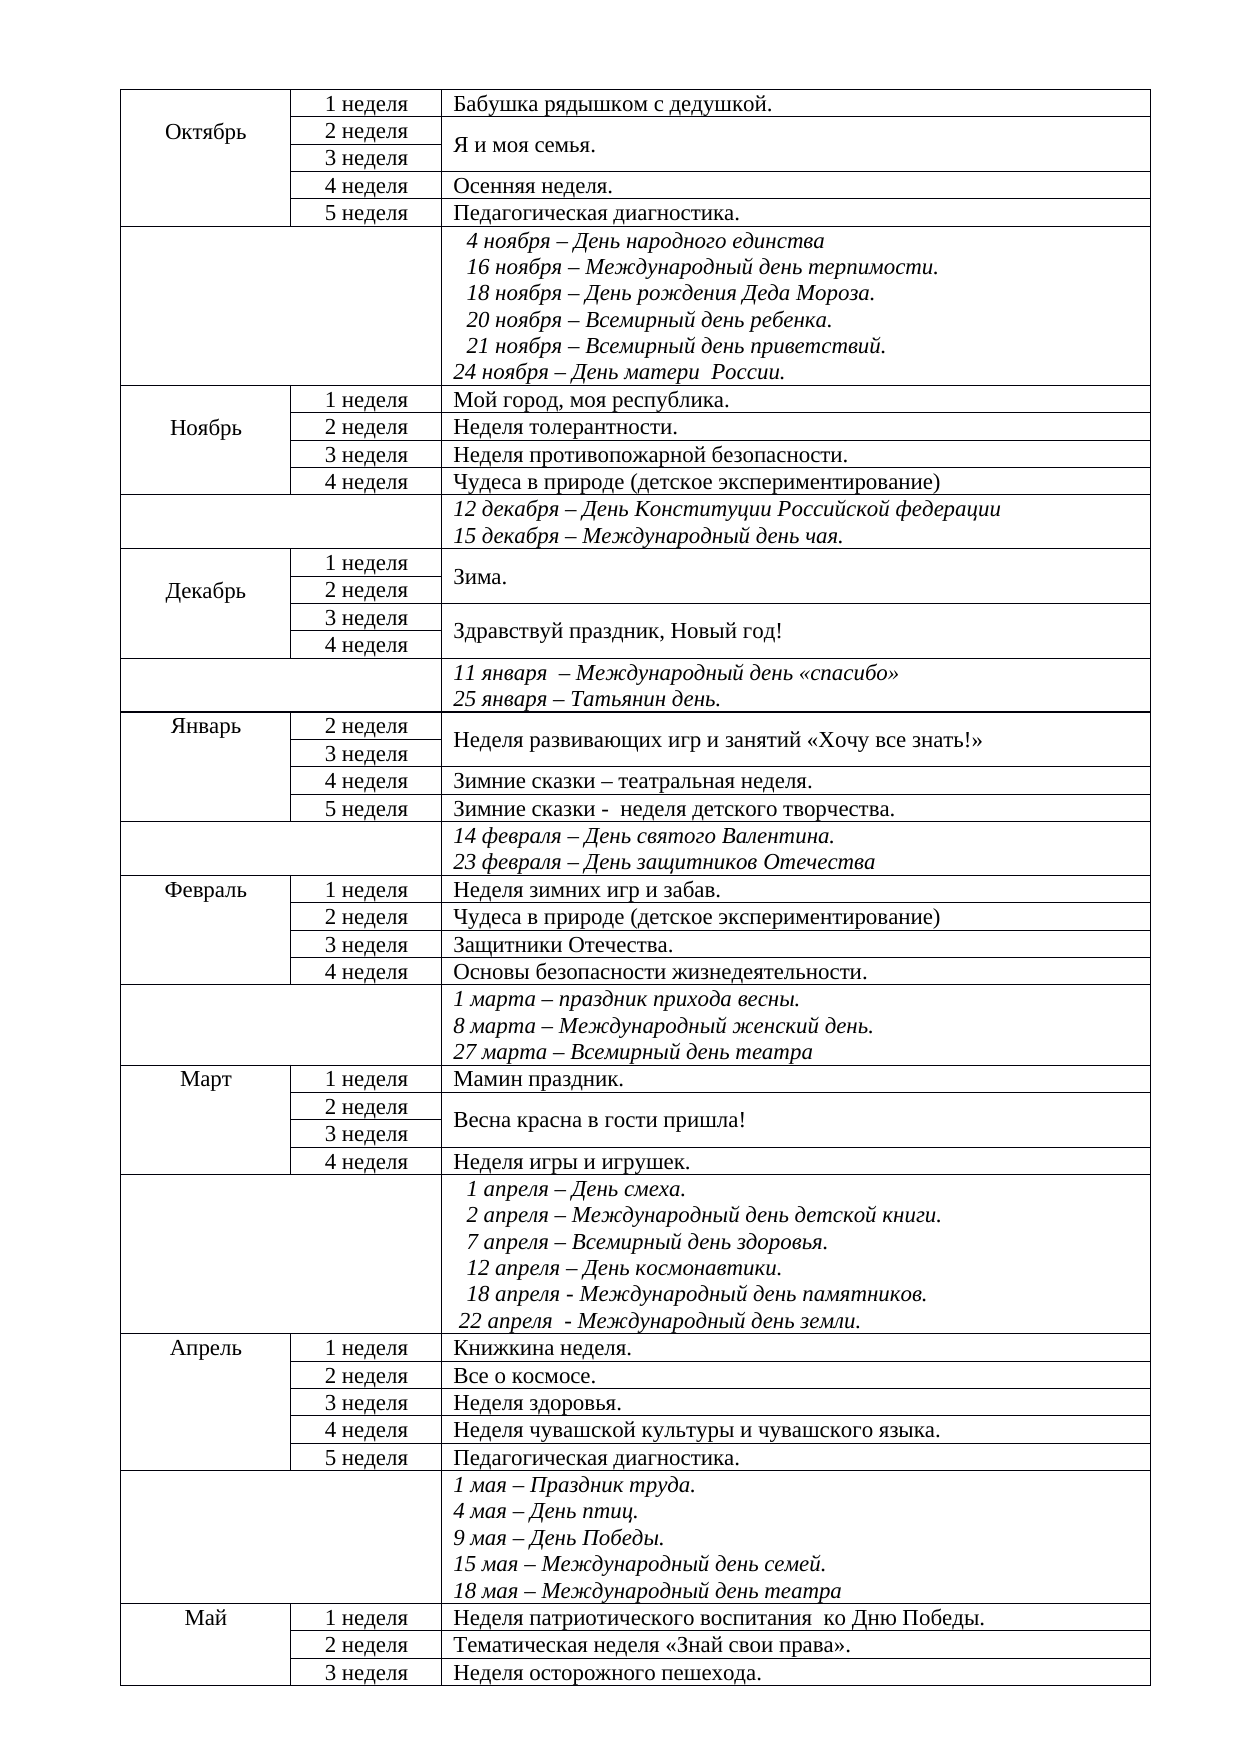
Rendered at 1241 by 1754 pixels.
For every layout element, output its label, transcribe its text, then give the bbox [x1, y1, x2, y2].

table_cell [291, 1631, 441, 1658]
table_cell Декабрь [121, 549, 290, 658]
table_cell 4 ноября – День народного единства 16 ноября – Международный день терпимости. 18 ноября – День рождения Деда Мороза. 20 ноября – Всемирный день ребенка. 21 ноября – Всемирный день приветствий. 24 ноября – День матери России. [442, 227, 1150, 385]
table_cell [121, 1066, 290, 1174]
table_cell [121, 985, 441, 1064]
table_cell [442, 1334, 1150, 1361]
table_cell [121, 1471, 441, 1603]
table_cell 12 декабря – День Конституции Российской федерации 15 декабря – Международный день чая. [442, 495, 1150, 548]
table_cell Защитники Отечества. [442, 931, 1150, 957]
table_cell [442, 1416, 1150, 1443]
table_cell 3 неделя [291, 604, 441, 630]
table_cell Неделя противопожарной безопасности. [442, 441, 1150, 467]
table_cell 5 неделя [291, 795, 441, 821]
table_cell [121, 227, 441, 385]
table_cell 3 неделя [291, 931, 441, 957]
table_cell 2 неделя [291, 903, 441, 929]
table_cell 4 неделя [291, 631, 441, 658]
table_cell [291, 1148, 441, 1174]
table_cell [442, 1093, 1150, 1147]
table_cell 4 неделя [291, 468, 441, 494]
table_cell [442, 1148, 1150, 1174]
table_cell 1 неделя [291, 549, 441, 576]
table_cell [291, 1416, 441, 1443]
table_cell [121, 659, 441, 711]
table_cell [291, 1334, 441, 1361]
table_cell 5 неделя [291, 199, 441, 226]
table_cell 2 неделя [291, 117, 441, 143]
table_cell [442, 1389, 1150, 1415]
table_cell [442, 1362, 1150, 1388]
table_cell Осенняя неделя. [442, 172, 1150, 198]
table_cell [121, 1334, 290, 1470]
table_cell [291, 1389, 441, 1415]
table_cell 3 неделя [291, 145, 441, 171]
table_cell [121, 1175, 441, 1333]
table_cell Чудеса в природе (детское экспериментирование) [442, 903, 1150, 929]
table_cell Февраль [121, 876, 290, 984]
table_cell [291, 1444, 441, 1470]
table_cell Зима. [442, 549, 1150, 603]
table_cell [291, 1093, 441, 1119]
table_cell 1 марта – праздник прихода весны. 8 марта – Международный женский день. 27 марта – Всемирный день театра [442, 985, 1150, 1064]
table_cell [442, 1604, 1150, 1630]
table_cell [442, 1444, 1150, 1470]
table_cell [121, 822, 441, 875]
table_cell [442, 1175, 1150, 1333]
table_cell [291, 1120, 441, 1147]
table_cell Неделя толерантности. [442, 413, 1150, 439]
table_cell 2 неделя [291, 577, 441, 603]
table_cell Зимние сказки – театральная неделя. [442, 767, 1150, 794]
table_cell 1 неделя [291, 90, 441, 116]
table_cell Неделя зимних игр и забав. [442, 876, 1150, 902]
table_cell Здравствуй праздник, Новый год! [442, 604, 1150, 658]
table_cell 4 неделя [291, 767, 441, 794]
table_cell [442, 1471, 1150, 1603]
table_cell Октябрь [121, 90, 290, 226]
table_cell 3 неделя [291, 441, 441, 467]
table_cell 11 января – Международный день «спасибо» 25 января – Татьянин день. [442, 659, 1150, 711]
table_cell 2 неделя [291, 713, 441, 739]
table_cell Я и моя семья. [442, 117, 1150, 171]
table_cell 1 неделя [291, 876, 441, 902]
table_cell Неделя развивающих игр и занятий «Хочу все знать!» [442, 713, 1150, 766]
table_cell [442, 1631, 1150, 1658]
table_cell Основы безопасности жизнедеятельности. [442, 958, 1150, 984]
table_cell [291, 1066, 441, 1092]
table_cell Зимние сказки - неделя детского творчества. [442, 795, 1150, 821]
table_cell 2 неделя [291, 413, 441, 439]
table_cell 3 неделя [291, 740, 441, 766]
table_cell 14 февраля – День святого Валентина. 23 февраля – День защитников Отечества [442, 822, 1150, 875]
table_cell Январь [121, 713, 290, 821]
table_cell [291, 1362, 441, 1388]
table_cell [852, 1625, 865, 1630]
table_cell Бабушка рядышком с дедушкой. [442, 90, 1150, 116]
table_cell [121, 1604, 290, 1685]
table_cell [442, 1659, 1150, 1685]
table_cell 1 неделя [291, 386, 441, 412]
table_cell Мой город, моя республика. [442, 386, 1150, 412]
table_cell 4 неделя [291, 958, 441, 984]
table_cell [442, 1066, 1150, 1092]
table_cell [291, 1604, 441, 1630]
table_cell Ноябрь [121, 386, 290, 494]
table_cell Чудеса в природе (детское экспериментирование) [442, 468, 1150, 494]
table_cell [121, 495, 441, 548]
table_cell Педагогическая диагностика. [442, 199, 1150, 226]
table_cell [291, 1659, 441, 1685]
table_cell 4 неделя [291, 172, 441, 198]
